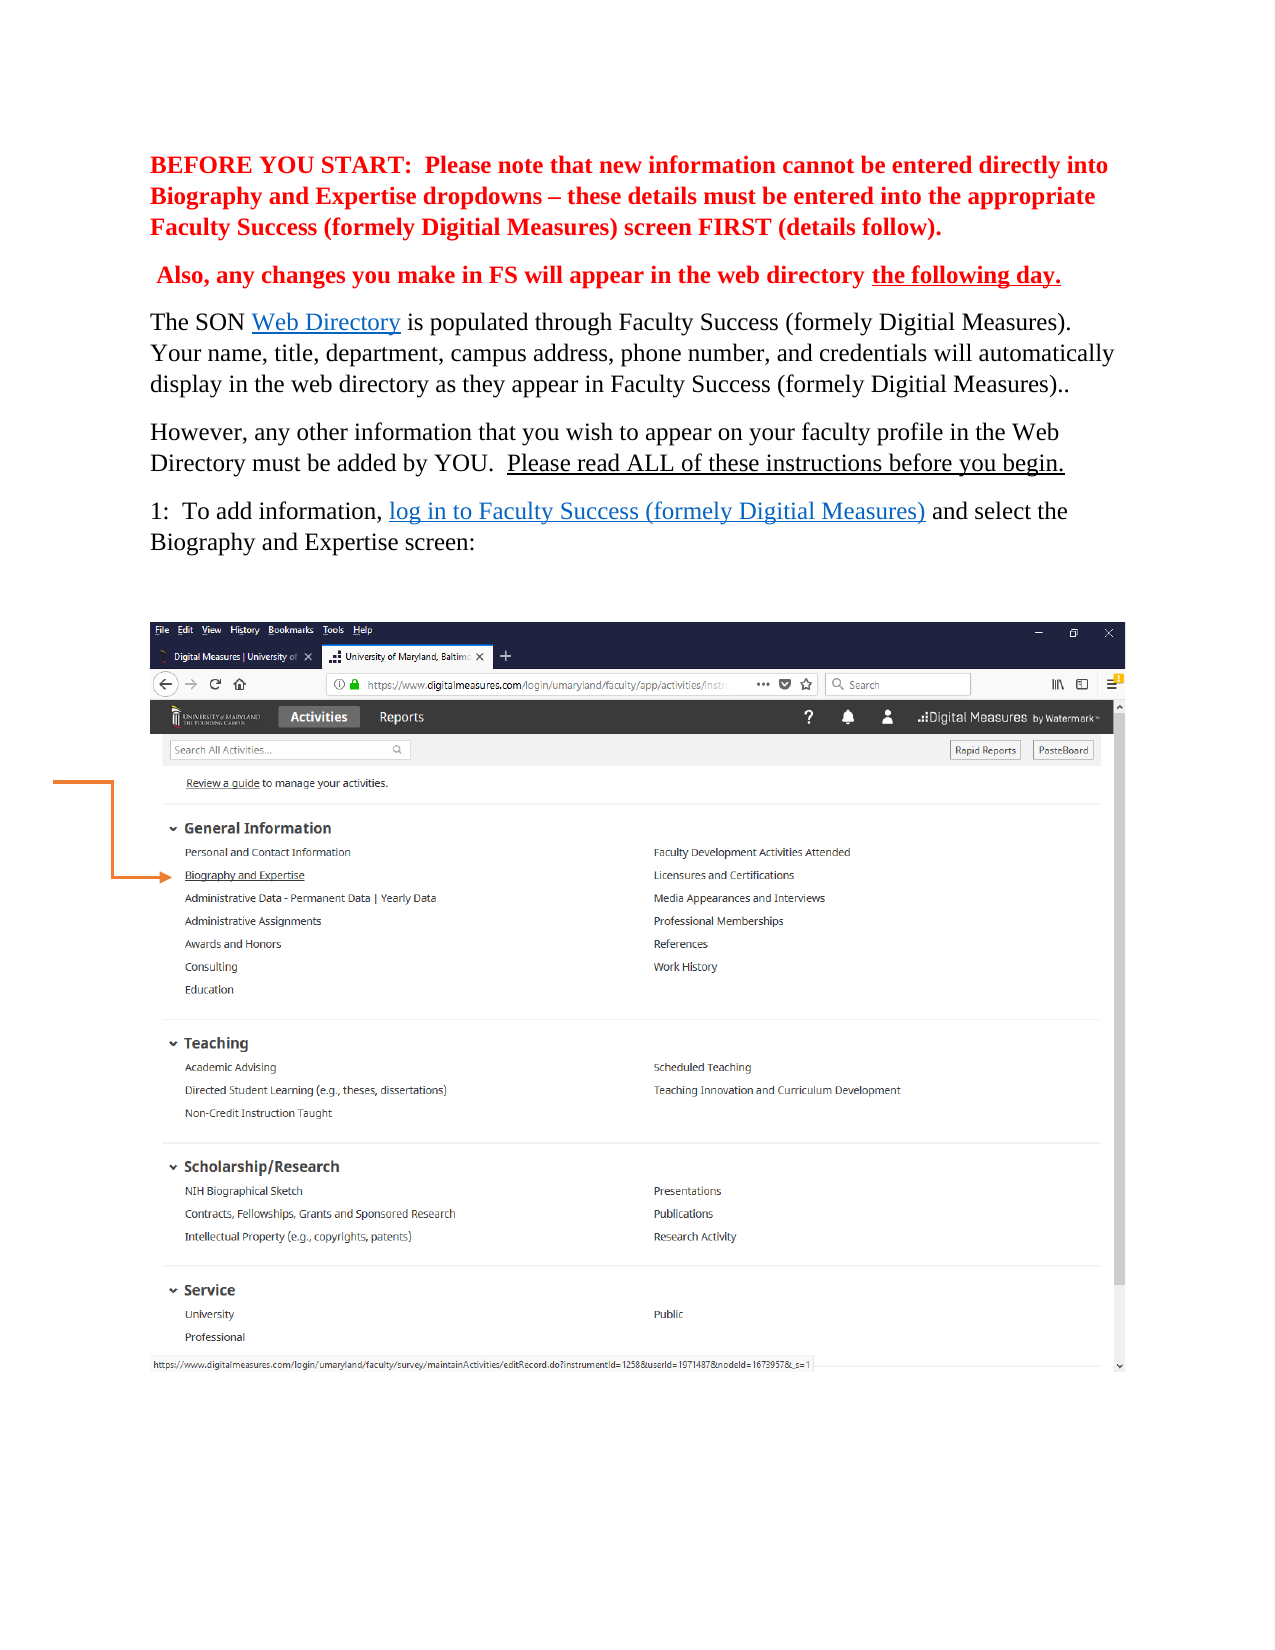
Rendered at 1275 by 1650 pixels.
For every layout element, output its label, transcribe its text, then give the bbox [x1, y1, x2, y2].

text BEFORE YOU START: Please note that new information cannot be entered directly into Biography and Expertise dropdowns – these details must be entered into the appropriate Faculty Success (formely Digitial Measures) screen FIRST (details follow). [150, 150, 1125, 241]
text The SON Web Directory is populated through Faculty Success (formely Digitial Measures). Your name, title, department, campus address, phone number, and credentials will automatically display in the web directory as they appear in Faculty Success (formely Digitial Measures).. [150, 307, 1125, 398]
text Also, any changes you make in FS will appear in the web directory the following day. [150, 260, 1125, 288]
text 1: To add information, log in to Faculty Success (formely Digitial Measures) and select the Biography and Expertise screen: [150, 496, 1125, 556]
text However, any other information that you wish to appear on your faculty profile in the Web Directory must be added by YOU. Please read ALL of these instructions before you begin. [150, 417, 1125, 477]
picture [150, 622, 1125, 1372]
